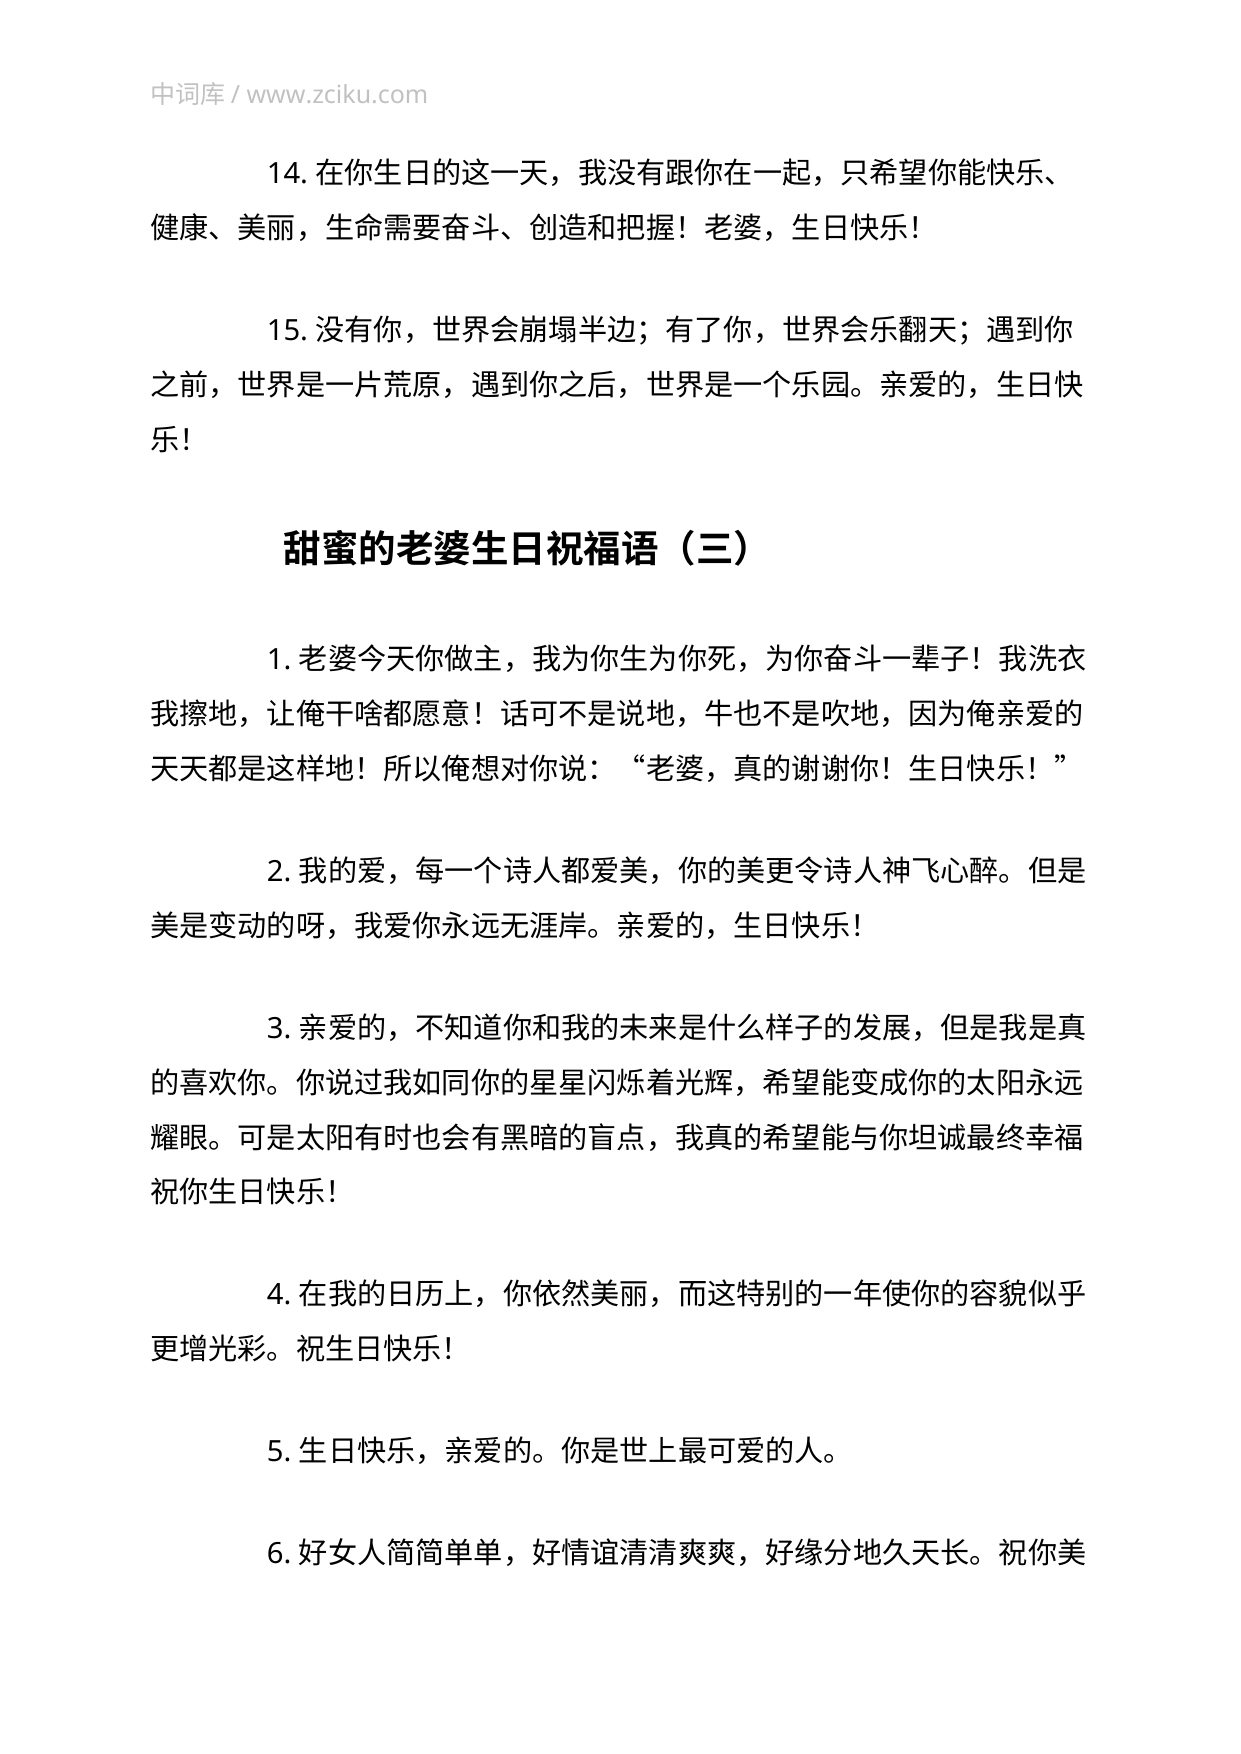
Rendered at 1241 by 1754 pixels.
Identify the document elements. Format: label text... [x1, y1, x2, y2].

text 3. 亲爱的，不知道你和我的未来是什么样子的发展，但是我是真的喜欢你。你说过我如同你的星星闪烁着光辉，希望能变成你的太阳永远耀眼。可是太阳有时也会有黑暗的盲点，我真的希望能与你坦诚最终幸福祝你生日快乐！ [150, 1004, 1090, 1211]
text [150, 1529, 1090, 1572]
text 2. 我的爱，每一个诗人都爱美，你的美更令诗人神飞心醉。但是美是变动的呀，我爱你永远无涯岸。亲爱的，生日快乐！ [150, 847, 1090, 945]
text 15. 没有你，世界会崩塌半边；有了你，世界会乐翻天；遇到你之前，世界是一片荒原，遇到你之后，世界是一个乐园。亲爱的，生日快乐！ [150, 307, 1090, 459]
text 甜蜜的老婆生日祝福语（三） [150, 518, 1090, 573]
text 4. 在我的日历上，你依然美丽，而这特别的一年使你的容貌似乎更增光彩。祝生日快乐！ [150, 1271, 1090, 1368]
text 14. 在你生日的这一天，我没有跟你在一起，只希望你能快乐、健康、美丽，生命需要奋斗、创造和把握！老婆，生日快乐！ [150, 150, 1090, 247]
text 5. 生日快乐，亲爱的。你是世上最可爱的人。 [150, 1428, 1090, 1470]
text 1. 老婆今天你做主，我为你生为你死，为你奋斗一辈子！我洗衣我擦地，让俺干啥都愿意！话可不是说地，牛也不是吹地，因为俺亲爱的天天都是这样地！所以俺想对你说：“老婆，真的谢谢你！生日快乐！” [150, 636, 1090, 788]
